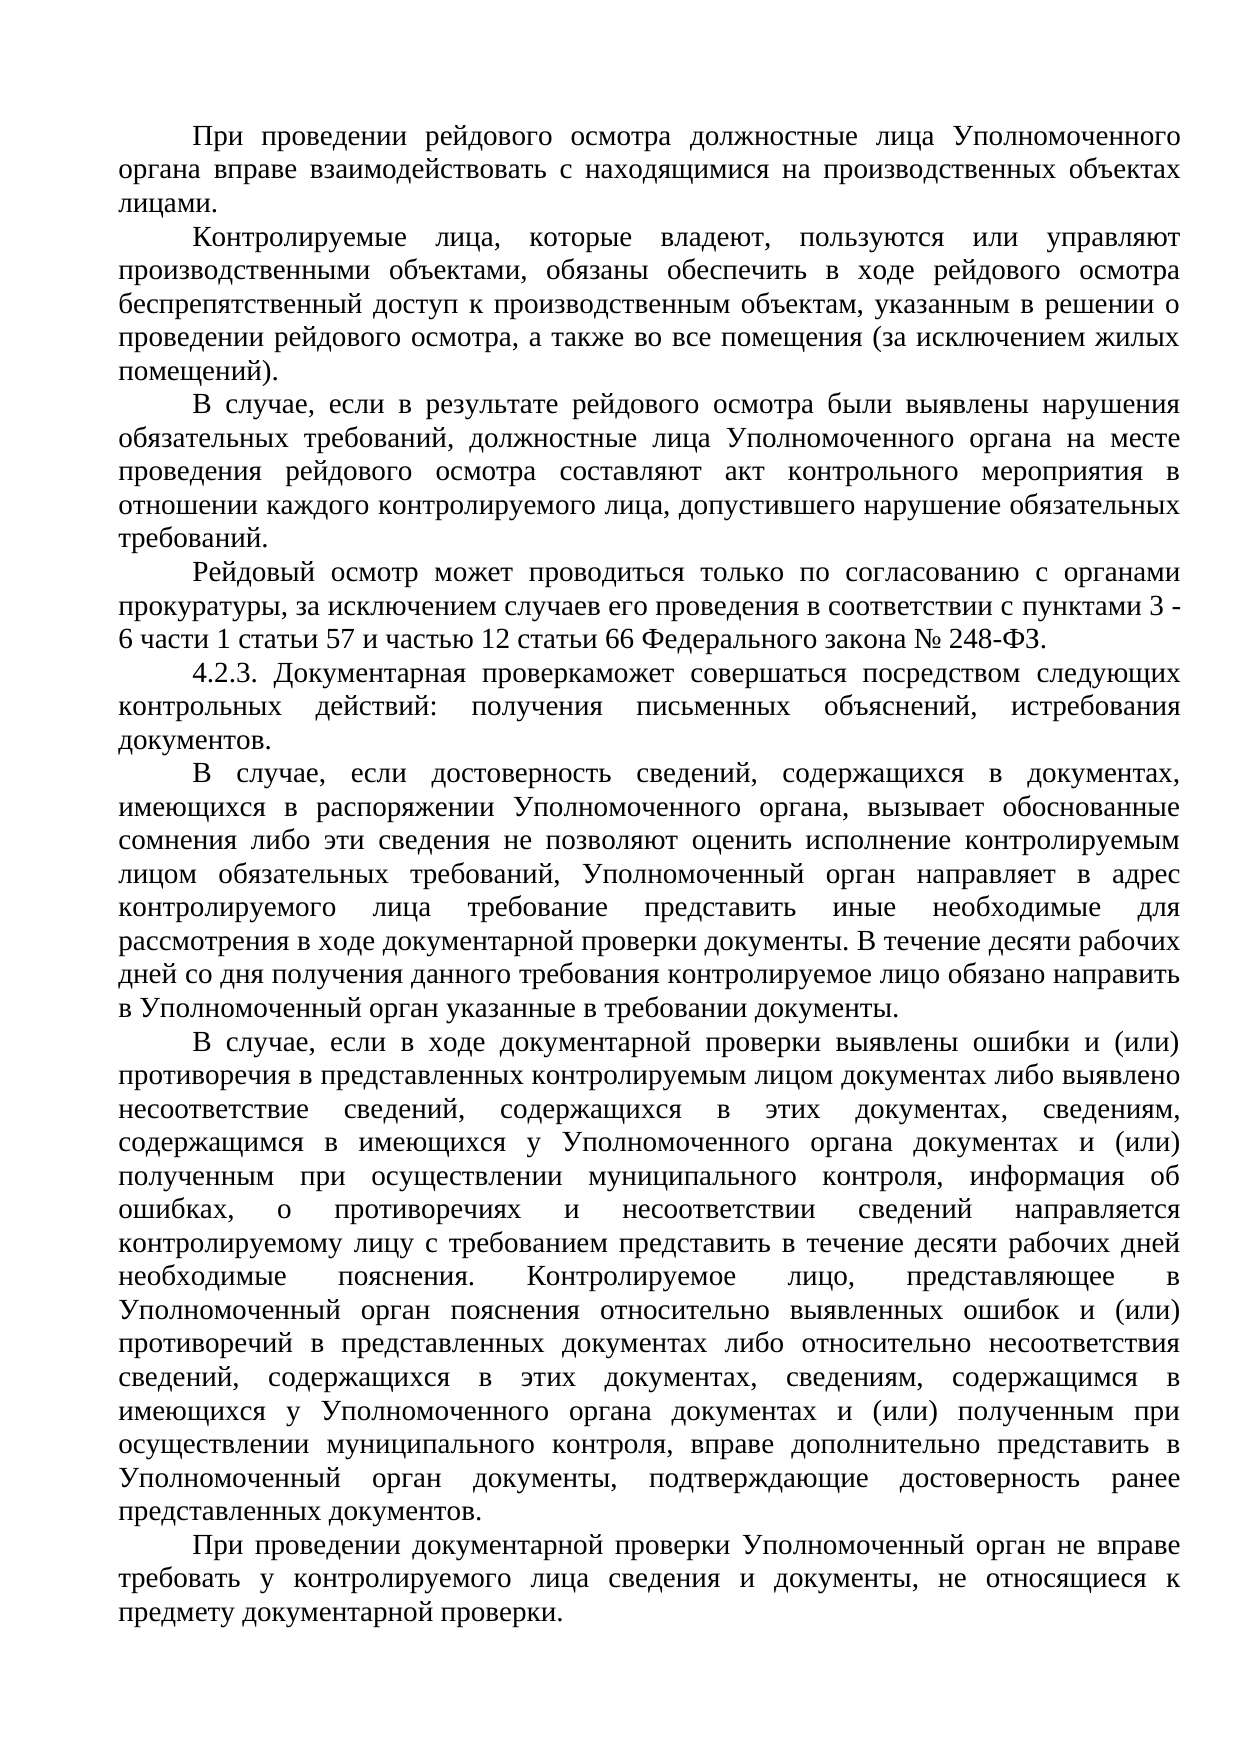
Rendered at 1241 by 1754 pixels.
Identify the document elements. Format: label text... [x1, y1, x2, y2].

text В случае, если достоверность сведений, содержащихся в документах, имеющихся в распоряжении Уполномоченного органа, вызывает обоснованные сомнения либо эти сведения не позволяют оценить исполнение контролируемым лицом обязательных требований, Уполномоченный орган направляет в адрес контролируемого лица требование представить иные необходимые для рассмотрения в ходе документарной проверки документы. В течение десяти рабочих дней со дня получения данного требования контролируемое лицо обязано направить в Уполномоченный орган указанные в требовании документы. [118, 755, 1181, 1024]
text Рейдовый осмотр может проводиться только по согласованию с органами прокуратуры, за исключением случаев его проведения в соответствии с пунктами 3 - 6 части 1 статьи 57 и частью 12 статьи 66 Федерального закона № 248-ФЗ. [118, 554, 1181, 655]
text Контролируемые лица, которые владеют, пользуются или управляют производственными объектами, обязаны обеспечить в ходе рейдового осмотра беспрепятственный доступ к производственным объектам, указанным в решении о проведении рейдового осмотра, а также во все помещения (за исключением жилых помещений). [118, 219, 1181, 386]
text При проведении рейдового осмотра должностные лица Уполномоченного органа вправе взаимодействовать с находящимися на производственных объектах лицами. [118, 118, 1181, 219]
text В случае, если в ходе документарной проверки выявлены ошибки и (или) противоречия в представленных контролируемым лицом документах либо выявлено несоответствие сведений, содержащихся в этих документах, сведениям, содержащимся в имеющихся у Уполномоченного органа документах и (или) полученным при осуществлении муниципального контроля, информация об ошибках, о противоречиях и несоответствии сведений направляется контролируемому лицу с требованием представить в течение десяти рабочих дней необходимые пояснения. Контролируемое лицо, представляющее в Уполномоченный орган пояснения относительно выявленных ошибок и (или) противоречий в представленных документах либо относительно несоответствия сведений, содержащихся в этих документах, сведениям, содержащимся в имеющихся у Уполномоченного органа документах и (или) полученным при осуществлении муниципального контроля, вправе дополнительно представить в Уполномоченный орган документы, подтверждающие достоверность ранее представленных документов. [118, 1024, 1181, 1527]
text 4.2.3. Документарная проверкаможет совершаться посредством следующих контрольных действий: получения письменных объяснений, истребования документов. [118, 655, 1181, 755]
text В случае, если в результате рейдового осмотра были выявлены нарушения обязательных требований, должностные лица Уполномоченного органа на месте проведения рейдового осмотра составляют акт контрольного мероприятия в отношении каждого контролируемого лица, допустившего нарушение обязательных требований. [118, 386, 1181, 554]
text При проведении документарной проверки Уполномоченный орган не вправе требовать у контролируемого лица сведения и документы, не относящиеся к предмету документарной проверки. [118, 1527, 1181, 1627]
